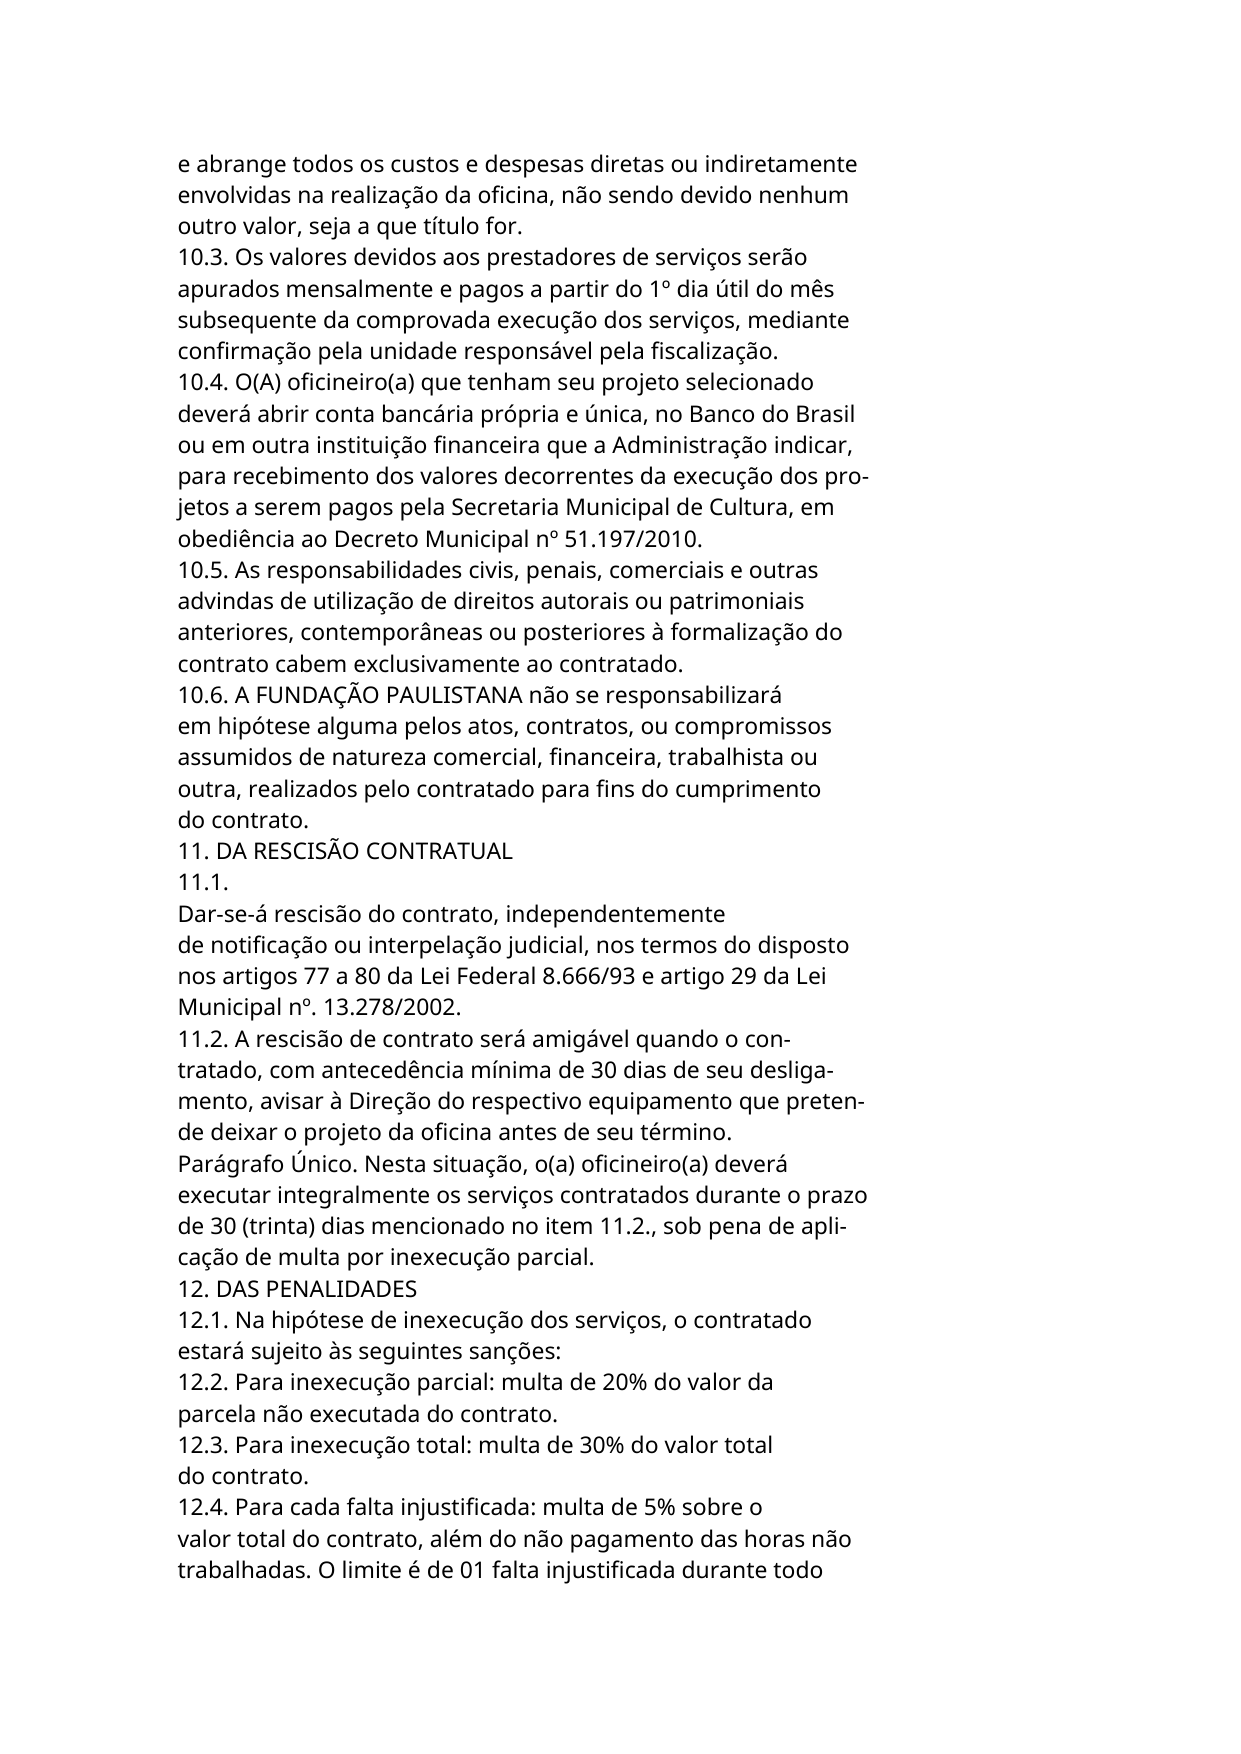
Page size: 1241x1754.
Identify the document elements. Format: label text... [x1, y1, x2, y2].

text estará sujeito às seguintes sanções: [177, 1335, 1063, 1366]
text 10.6. A FUNDAÇÃO PAULISTANA não se responsabilizará [177, 679, 1063, 710]
text 12.1. Na hipótese de inexecução dos serviços, o contratado [177, 1304, 1063, 1335]
text Dar-se-á rescisão do contrato, independentemente [177, 898, 1063, 929]
text 11. DA RESCISÃO CONTRATUAL [177, 835, 1063, 866]
text 12.2. Para inexecução parcial: multa de 20% do valor da [177, 1366, 1063, 1398]
text contrato cabem exclusivamente ao contratado. [177, 648, 1063, 679]
text anteriores, contemporâneas ou posteriores à formalização do [177, 616, 1063, 648]
text nos artigos 77 a 80 da Lei Federal 8.666/93 e artigo 29 da Lei [177, 960, 1063, 991]
text 11.1. [177, 866, 1063, 898]
text obediência ao Decreto Municipal nº 51.197/2010. [177, 523, 1063, 554]
text 12.3. Para inexecução total: multa de 30% do valor total [177, 1429, 1063, 1460]
text tratado, com antecedência mínima de 30 dias de seu desliga- [177, 1054, 1063, 1085]
text 12. DAS PENALIDADES [177, 1273, 1063, 1304]
text executar integralmente os serviços contratados durante o prazo [177, 1179, 1063, 1210]
text outro valor, seja a que título for. [177, 210, 1063, 241]
text outra, realizados pelo contratado para fins do cumprimento [177, 773, 1063, 804]
text ou em outra instituição financeira que a Administração indicar, [177, 429, 1063, 460]
text Municipal nº. 13.278/2002. [177, 991, 1063, 1023]
text assumidos de natureza comercial, financeira, trabalhista ou [177, 741, 1063, 773]
text de notificação ou interpelação judicial, nos termos do disposto [177, 929, 1063, 960]
text envolvidas na realização da oficina, não sendo devido nenhum [177, 179, 1063, 210]
text confirmação pela unidade responsável pela fiscalização. [177, 335, 1063, 366]
text e abrange todos os custos e despesas diretas ou indiretamente [177, 148, 1063, 179]
text do contrato. [177, 804, 1063, 835]
text 10.4. O(A) oficineiro(a) que tenham seu projeto selecionado [177, 366, 1063, 398]
text subsequente da comprovada execução dos serviços, mediante [177, 304, 1063, 335]
text em hipótese alguma pelos atos, contratos, ou compromissos [177, 710, 1063, 741]
text de deixar o projeto da oficina antes de seu término. [177, 1116, 1063, 1148]
text mento, avisar à Direção do respectivo equipamento que preten- [177, 1085, 1063, 1116]
text de 30 (trinta) dias mencionado no item 11.2., sob pena de apli- [177, 1210, 1063, 1241]
text 10.5. As responsabilidades civis, penais, comerciais e outras [177, 554, 1063, 585]
text cação de multa por inexecução parcial. [177, 1241, 1063, 1273]
text valor total do contrato, além do não pagamento das horas não [177, 1523, 1063, 1554]
text trabalhadas. O limite é de 01 falta injustificada durante todo [177, 1554, 1063, 1585]
text 11.2. A rescisão de contrato será amigável quando o con- [177, 1023, 1063, 1054]
text advindas de utilização de direitos autorais ou patrimoniais [177, 585, 1063, 616]
text Parágrafo Único. Nesta situação, o(a) oficineiro(a) deverá [177, 1148, 1063, 1179]
text apurados mensalmente e pagos a partir do 1º dia útil do mês [177, 273, 1063, 304]
text do contrato. [177, 1460, 1063, 1491]
text parcela não executada do contrato. [177, 1398, 1063, 1429]
text jetos a serem pagos pela Secretaria Municipal de Cultura, em [177, 491, 1063, 523]
text 12.4. Para cada falta injustificada: multa de 5% sobre o [177, 1491, 1063, 1523]
text para recebimento dos valores decorrentes da execução dos pro- [177, 460, 1063, 491]
text 10.3. Os valores devidos aos prestadores de serviços serão [177, 241, 1063, 273]
text deverá abrir conta bancária própria e única, no Banco do Brasil [177, 398, 1063, 429]
